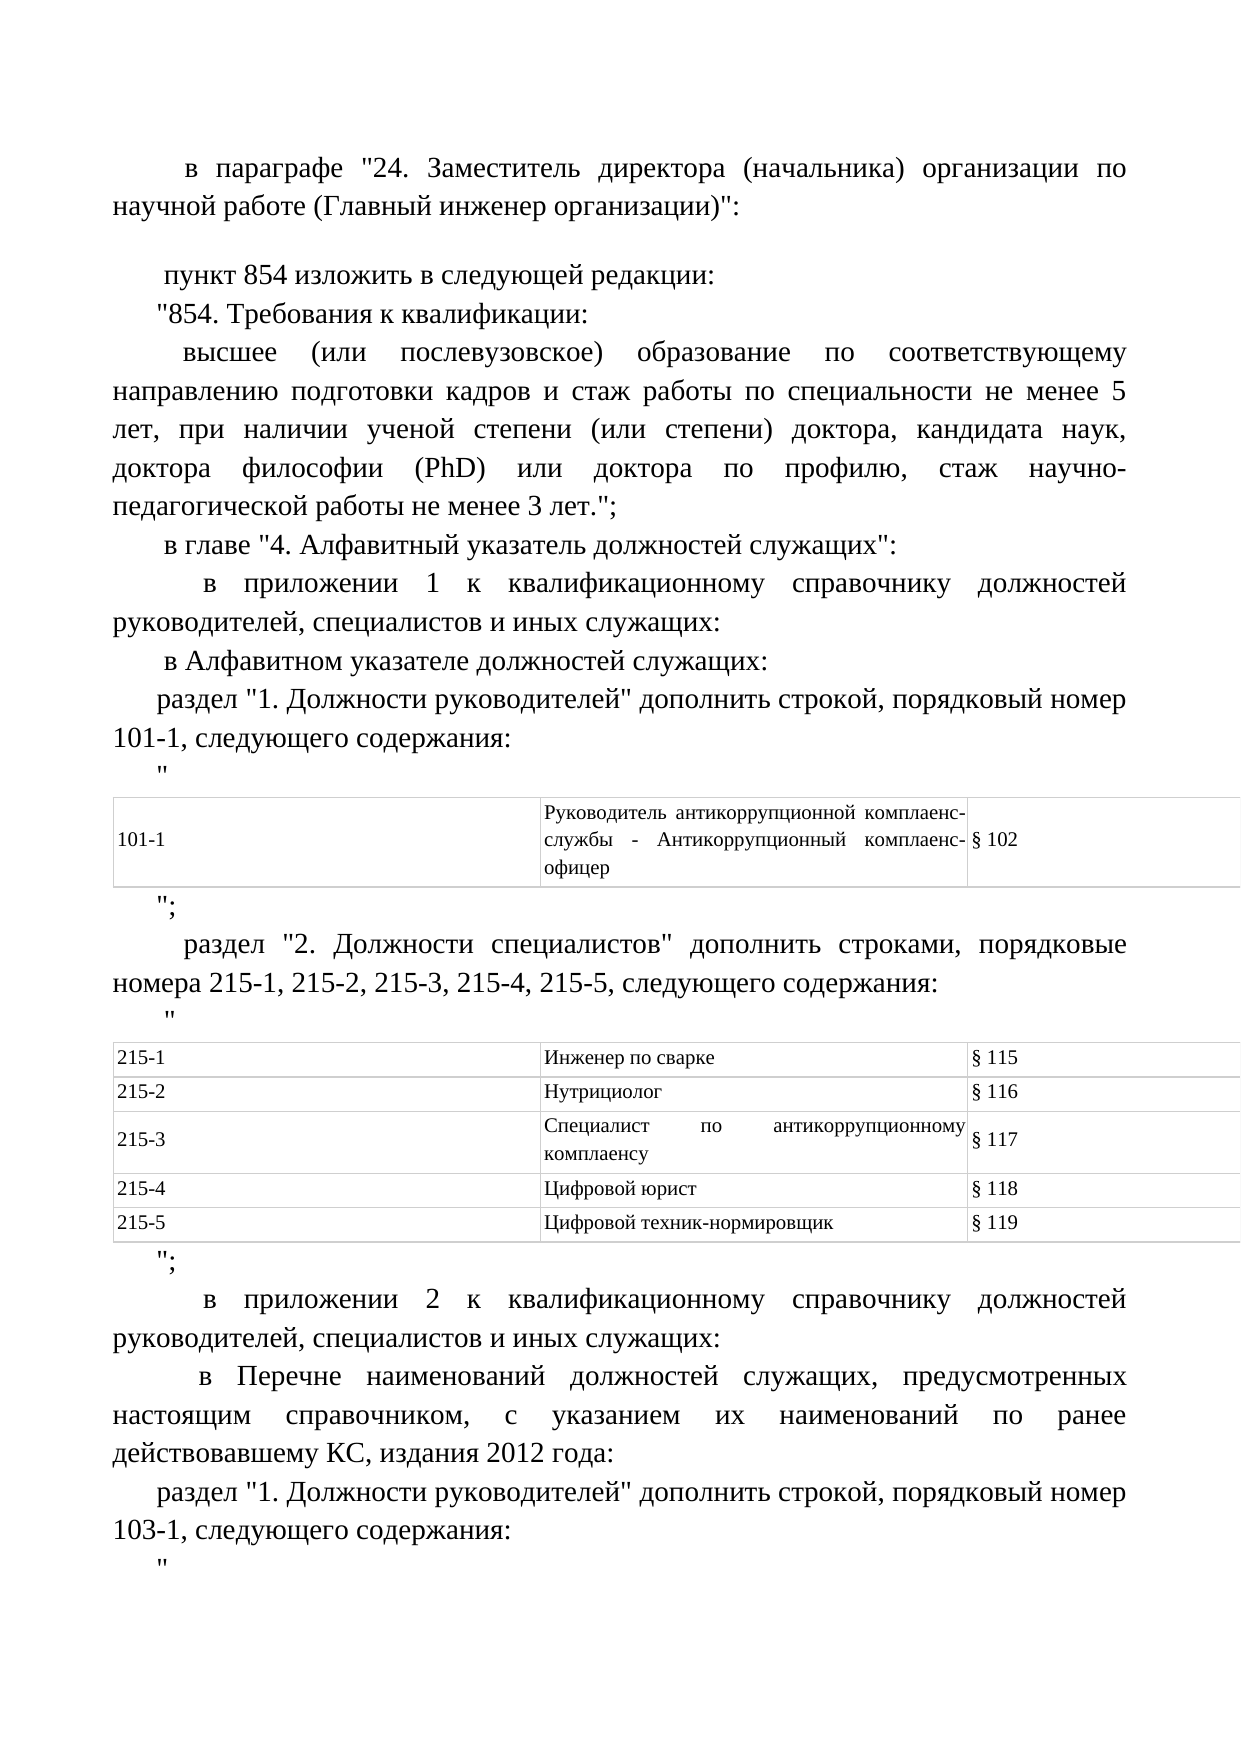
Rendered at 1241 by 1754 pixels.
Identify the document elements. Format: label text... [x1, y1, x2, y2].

text в параграфе "24. Заместитель директора (начальника) организации по научной работе (Главный инженер организации)": [112, 150, 1128, 222]
table_cell § 117 [968, 1112, 1240, 1173]
table_cell 215-2 [114, 1078, 540, 1111]
text " [112, 1551, 1128, 1584]
text "; [112, 1243, 1128, 1276]
table_header § 102 [968, 798, 1240, 886]
table_cell 215-3 [114, 1112, 540, 1173]
table_cell § 119 [968, 1208, 1240, 1241]
text в главе "4. Алфавитный указатель должностей служащих": [112, 527, 1128, 561]
text в приложении 2 к квалификационному справочнику должностей руководителей, специалистов и иных служащих: [112, 1281, 1128, 1353]
table_cell § 116 [968, 1078, 1240, 1111]
text " [112, 1003, 1128, 1037]
table_cell Цифровой юрист [541, 1174, 967, 1207]
table_cell 215-4 [114, 1174, 540, 1207]
table_header 101-1 [114, 798, 540, 886]
table_header 215-1 [114, 1043, 540, 1076]
text "; [112, 888, 1128, 921]
table_header Руководитель антикоррупционной комплаенс-службы - Антикоррупционный комплаенс-офицер [541, 798, 967, 886]
table_cell § 118 [968, 1174, 1240, 1207]
text раздел "1. Должности руководителей" дополнить строкой, порядковый номер 101-1, следующего содержания: [112, 681, 1128, 753]
text раздел "2. Должности специалистов" дополнить строками, порядковые номера 215-1, 215-2, 215-3, 215-4, 215-5, следующего содержания: [112, 926, 1128, 998]
text пункт 854 изложить в следующей редакции: [112, 257, 1128, 291]
table_cell Специалист по антикоррупционному комплаенсу [541, 1112, 967, 1173]
text раздел "1. Должности руководителей" дополнить строкой, порядковый номер 103-1, следующего содержания: [112, 1474, 1128, 1546]
table_cell Цифровой техник-нормировщик [541, 1208, 967, 1241]
text " [112, 758, 1128, 792]
text в Алфавитном указателе должностей служащих: [112, 643, 1128, 676]
text высшее (или послевузовское) образование по соответствующему направлению подготовки кадров и стаж работы по специальности не менее 5 лет, при наличии ученой степени (или степени) доктора, кандидата наук, доктора философии (PhD) или доктора по профилю, стаж научно-педагогической работы не менее 3 лет."; [112, 334, 1128, 522]
table_header Инженер по сварке [541, 1043, 967, 1076]
table_cell Нутрициолог [541, 1078, 967, 1111]
text "854. Требования к квалификации: [112, 296, 1128, 329]
table_header § 115 [968, 1043, 1240, 1076]
text в Перечне наименований должностей служащих, предусмотренных настоящим справочником, с указанием их наименований по ранее действовавшему КС, издания 2012 года: [112, 1358, 1128, 1469]
table_cell 215-5 [114, 1208, 540, 1241]
text в приложении 1 к квалификационному справочнику должностей руководителей, специалистов и иных служащих: [112, 566, 1128, 638]
